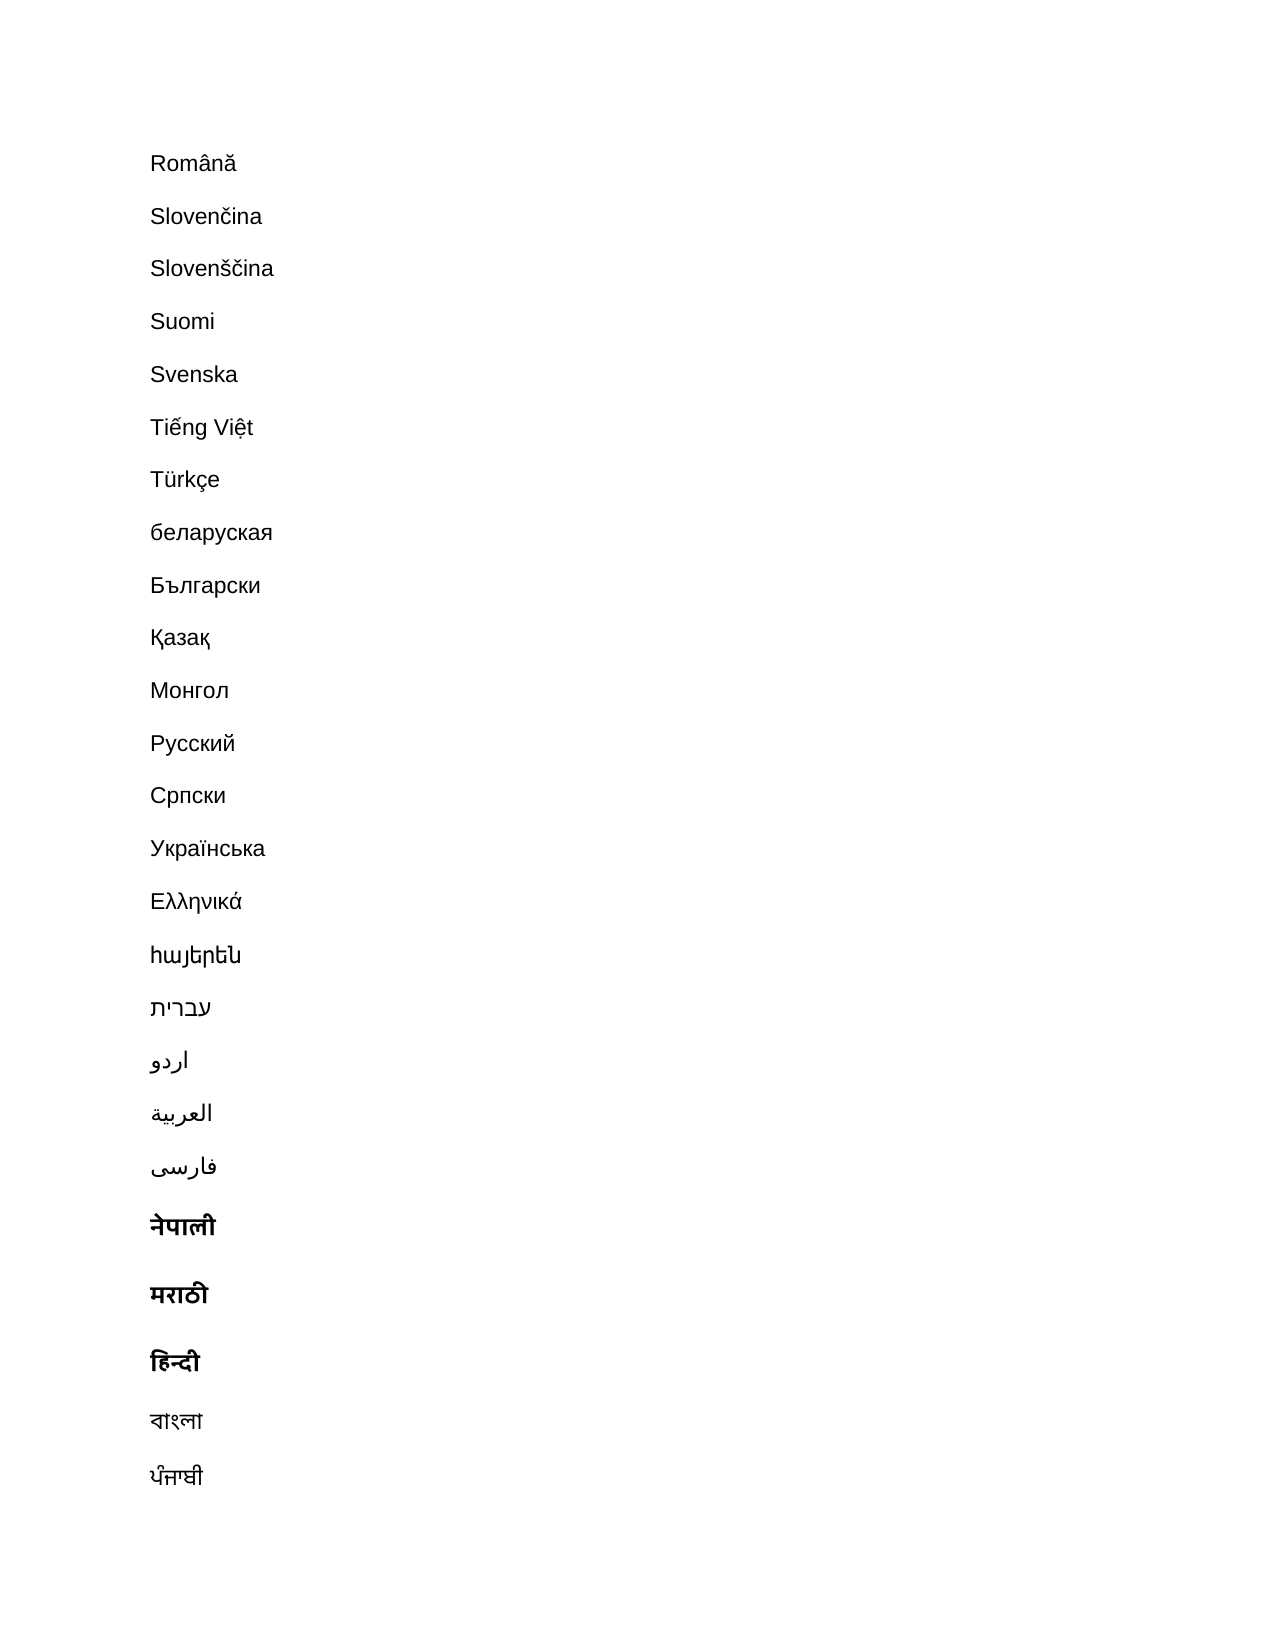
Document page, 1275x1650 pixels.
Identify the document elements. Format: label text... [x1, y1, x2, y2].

text العربية [150, 1100, 1125, 1126]
text Русский [150, 730, 1125, 756]
text فارسی [150, 1153, 1125, 1179]
text Türkçe [150, 466, 1125, 493]
text Українська [150, 835, 1125, 862]
text Српски [150, 782, 1125, 809]
text Tiếng Việt [150, 413, 1125, 440]
text беларуская [150, 519, 1125, 545]
text हिन्दी [150, 1341, 1125, 1383]
text Suomi [150, 308, 1125, 334]
text Български [150, 572, 1125, 598]
text اردو [150, 1047, 1125, 1074]
text Монгол [150, 677, 1125, 703]
text Română [150, 150, 1125, 176]
text Svenska [150, 361, 1125, 387]
text मराठी [150, 1273, 1125, 1315]
text Ελληνικά [150, 888, 1125, 914]
text עברית [150, 995, 1125, 1021]
text বাংলা [150, 1409, 1125, 1439]
text नेपाली [150, 1206, 1125, 1247]
text հայերեն [150, 941, 1125, 968]
text ਪੰਜਾਬੀ [150, 1465, 1125, 1495]
text Қазақ [150, 624, 1125, 651]
text Slovenščina [150, 255, 1125, 282]
text Slovenčina [150, 203, 1125, 229]
